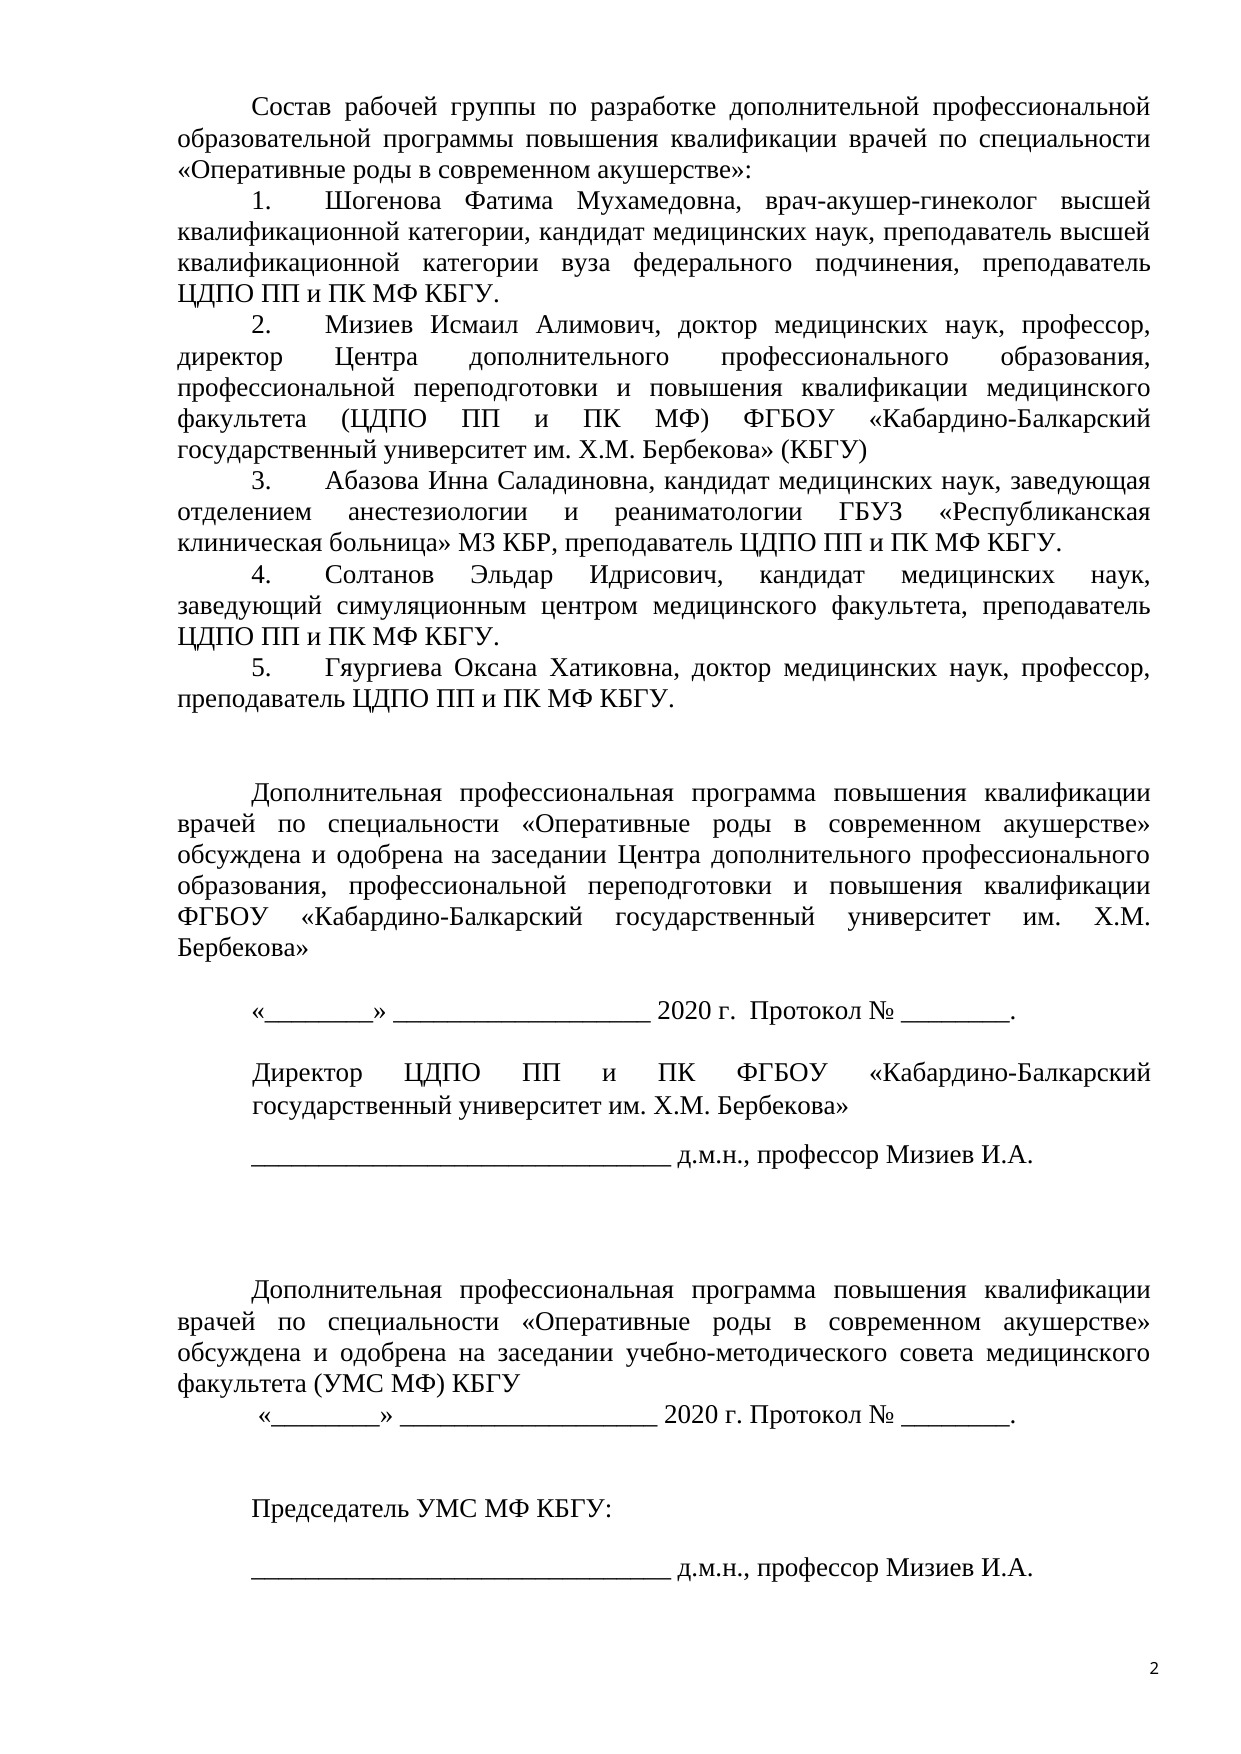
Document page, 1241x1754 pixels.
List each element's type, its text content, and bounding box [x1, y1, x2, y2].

text Председатель УМС МФ КБГУ: [177, 1492, 1152, 1523]
text Состав рабочей группы по разработке дополнительной профессиональной образовательной программы повышения квалификации врачей по специальности «Оперативные роды в современном акушерстве»: [177, 91, 1152, 184]
text Дополнительная профессиональная программа повышения квалификации врачей по специальности «Оперативные роды в современном акушерстве» обсуждена и одобрена на заседании учебно-методического совета медицинского факультета (УМС МФ) КБГУ [177, 1274, 1152, 1398]
text _______________________________ д.м.н., профессор Мизиев И.А. [177, 1138, 1152, 1170]
text «________» ___________________ 2020 г. Протокол № ________. [177, 1398, 1152, 1429]
list Директор ЦДПО ПП и ПК ФГБОУ «Кабардино-Балкарский государственный университет им. Х.М. Бербекова» [252, 1056, 1152, 1120]
text _______________________________ д.м.н., профессор Мизиев И.А. [177, 1551, 1152, 1582]
list Абазова Инна Саладиновна, кандидат медицинских наук, заведующая отделением анестезиологии и реаниматологии ГБУЗ «Республиканская клиническая больница» МЗ КБР, преподаватель ЦДПО ПП и ПК МФ КБГУ. [177, 464, 1152, 558]
text Дополнительная профессиональная программа повышения квалификации врачей по специальности «Оперативные роды в современном акушерстве» обсуждена и одобрена на заседании Центра дополнительного профессионального образования, профессиональной переподготовки и повышения квалификации ФГБОУ «Кабардино-Балкарский государственный университет им. Х.М. Бербекова» [177, 776, 1152, 963]
list Солтанов Эльдар Идрисович, кандидат медицинских наук, заведующий симуляционным центром медицинского факультета, преподаватель ЦДПО ПП и ПК МФ КБГУ. [177, 558, 1152, 651]
list Мизиев Исмаил Алимович, доктор медицинских наук, профессор, директор Центра дополнительного профессионального образования, профессиональной переподготовки и повышения квалификации медицинского факультета (ЦДПО ПП и ПК МФ) ФГБОУ «Кабардино-Балкарский государственный университет им. Х.М. Бербекова» (КБГУ) [177, 308, 1152, 464]
list Гяургиева Оксана Хатиковна, доктор медицинских наук, профессор, преподаватель ЦДПО ПП и ПК МФ КБГУ. [177, 651, 1152, 713]
list Шогенова Фатима Мухамедовна, врач-акушер-гинеколог высшей квалификационной категории, кандидат медицинских наук, преподаватель высшей квалификационной категории вуза федерального подчинения, преподаватель ЦДПО ПП и ПК МФ КБГУ. [177, 184, 1152, 308]
text «________» ___________________ 2020 г. Протокол № ________. [177, 994, 1152, 1025]
